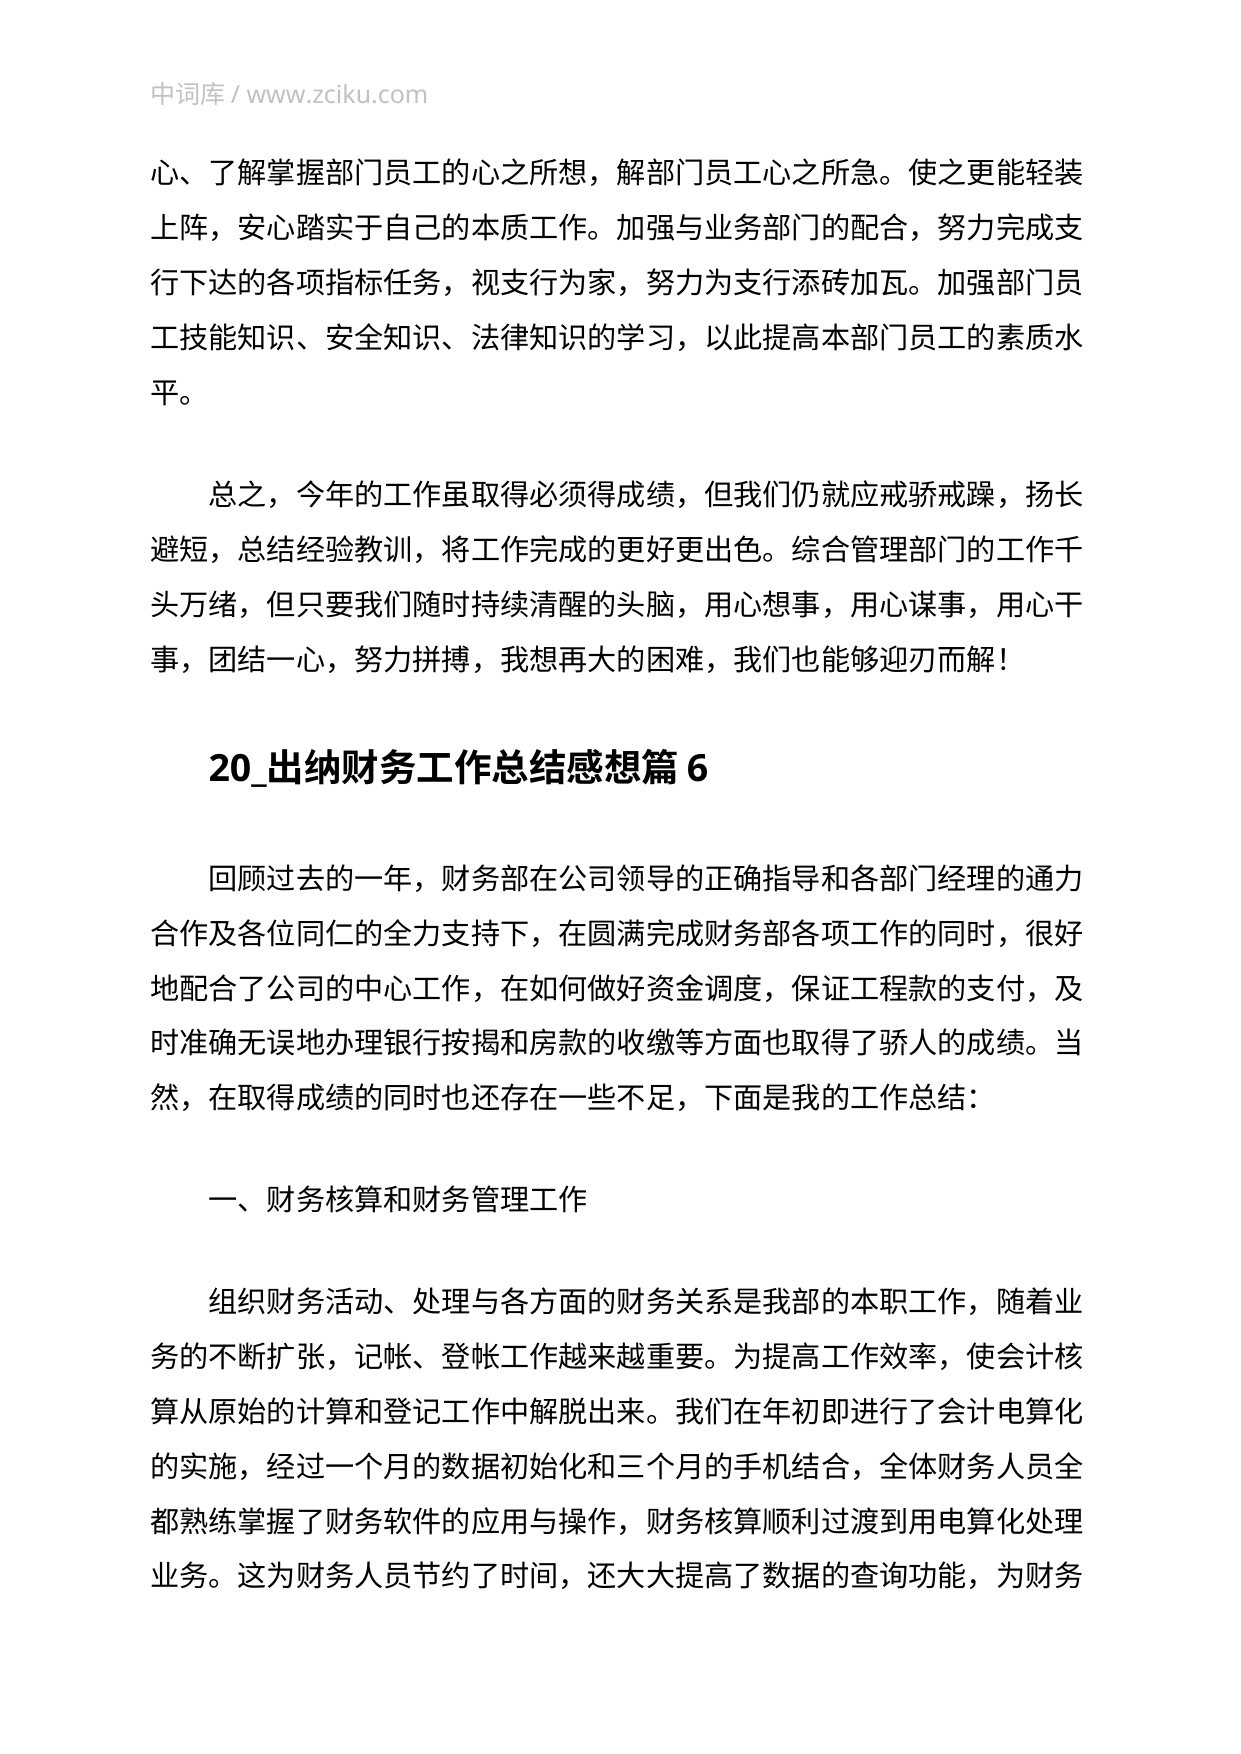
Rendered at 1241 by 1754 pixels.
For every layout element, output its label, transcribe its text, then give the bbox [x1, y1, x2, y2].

text 回顾过去的一年，财务部在公司领导的正确指导和各部门经理的通力合作及各位同仁的全力支持下，在圆满完成财务部各项工作的同时，很好地配合了公司的中心工作，在如何做好资金调度，保证工程款的支付，及时准确无误地办理银行按揭和房款的收缴等方面也取得了骄人的成绩。当然，在取得成绩的同时也还存在一些不足，下面是我的工作总结： [150, 855, 1090, 1117]
text 20_出纳财务工作总结感想篇6 [150, 738, 1090, 792]
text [150, 150, 1090, 412]
text 一、财务核算和财务管理工作 [150, 1177, 1090, 1219]
text 总之，今年的工作虽取得必须得成绩，但我们仍就应戒骄戒躁，扬长避短，总结经验教训，将工作完成的更好更出色。综合管理部门的工作千头万绪，但只要我们随时持续清醒的头脑，用心想事，用心谋事，用心干事，团结一心，努力拼搏，我想再大的困难，我们也能够迎刃而解！ [150, 471, 1090, 678]
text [150, 1278, 1090, 1595]
